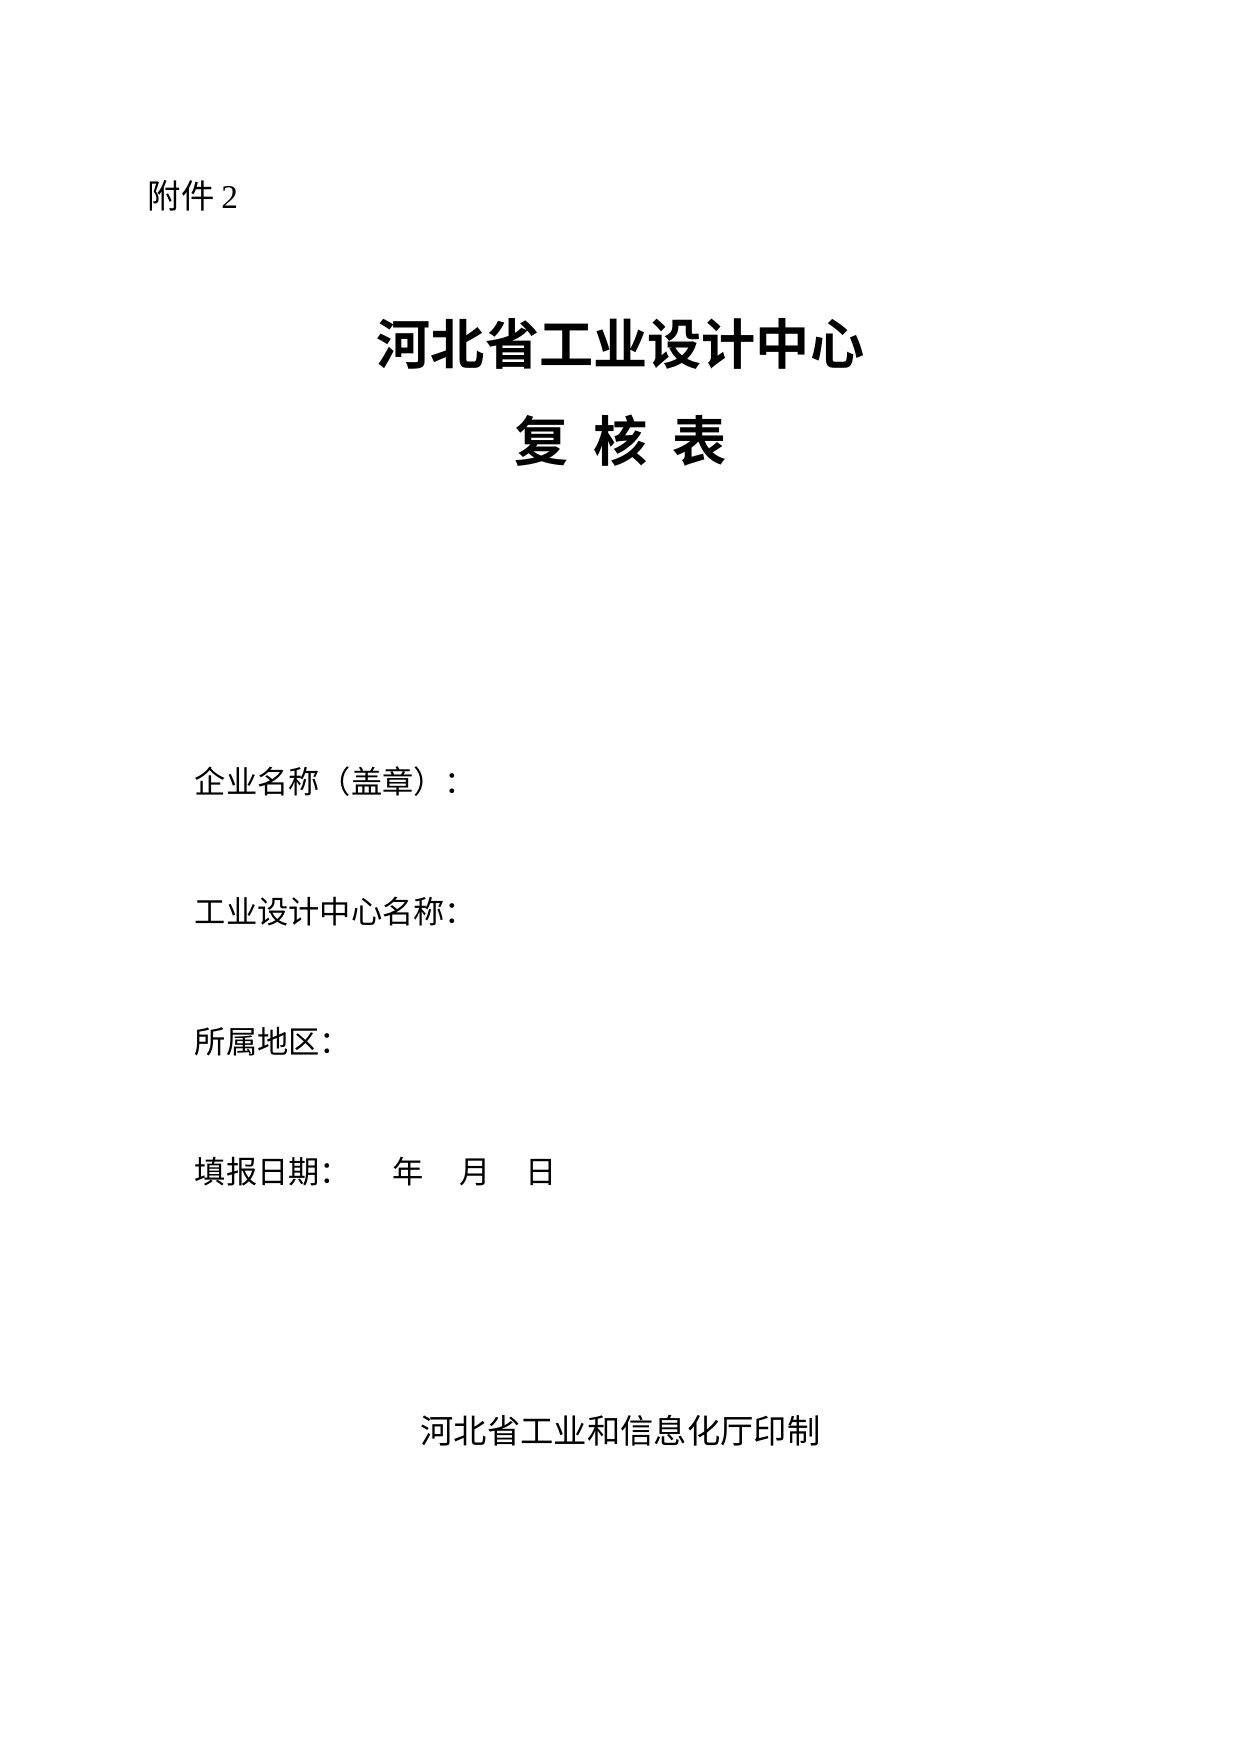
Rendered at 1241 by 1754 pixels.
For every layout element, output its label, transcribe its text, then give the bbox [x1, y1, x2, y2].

text 河北省工业设计中心 [148, 292, 1093, 389]
text 工业设计中心名称： [148, 877, 1093, 942]
text 所属地区： [148, 1007, 1093, 1072]
text 复 核 表 [148, 389, 1093, 487]
text 河北省工业和信息化厅印制 [148, 1397, 1093, 1462]
text 附件2 [148, 162, 1093, 227]
text 填报日期： 年 月 日 [148, 1137, 1093, 1202]
text 企业名称（盖章）： [148, 747, 1093, 812]
